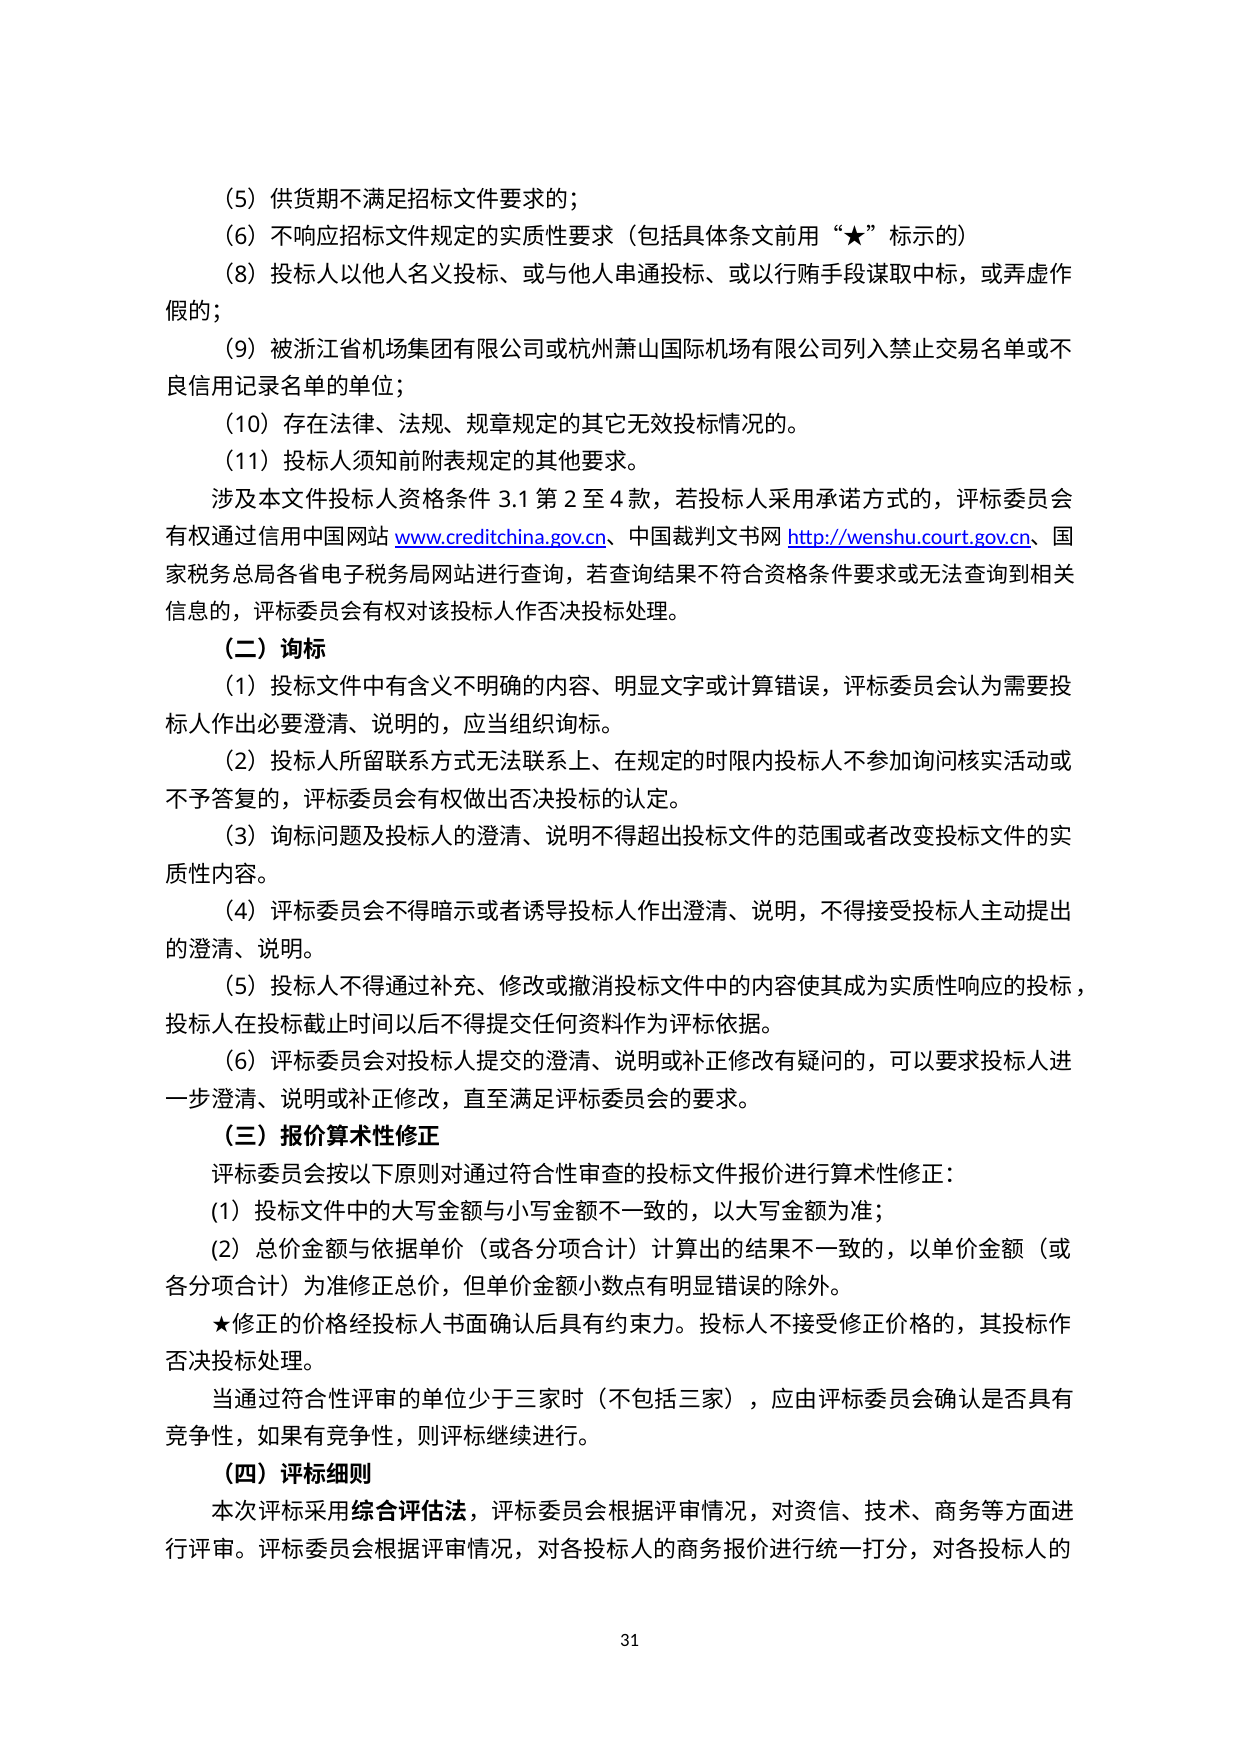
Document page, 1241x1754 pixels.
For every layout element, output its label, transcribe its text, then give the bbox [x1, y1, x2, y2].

text （6）评标委员会对投标人提交的澄清、说明或补正修改有疑问的，可以要求投标人进一步澄清、说明或补正修改，直至满足评标委员会的要求。 [165, 1040, 1075, 1115]
text （10）存在法律、法规、规章规定的其它无效投标情况的。 [165, 402, 1075, 440]
text （5）供货期不满足招标文件要求的； [165, 177, 1075, 215]
text （二）询标 [165, 627, 1075, 665]
text （9）被浙江省机场集团有限公司或杭州萧山国际机场有限公司列入禁止交易名单或不良信用记录名单的单位； [165, 327, 1075, 402]
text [165, 1490, 1075, 1565]
text （11）投标人须知前附表规定的其他要求。 [165, 440, 1075, 477]
text （2）投标人所留联系方式无法联系上、在规定的时限内投标人不参加询问核实活动或不予答复的，评标委员会有权做出否决投标的认定。 [165, 740, 1075, 815]
text ★修正的价格经投标人书面确认后具有约束力。投标人不接受修正价格的，其投标作否决投标处理。 [165, 1302, 1075, 1377]
text (1）投标文件中的大写金额与小写金额不一致的，以大写金额为准； [165, 1190, 1075, 1227]
text （6）不响应招标文件规定的实质性要求（包括具体条文前用“★”标示的） [165, 215, 1075, 252]
text (2）总价金额与依据单价（或各分项合计）计算出的结果不一致的，以单价金额（或各分项合计）为准修正总价，但单价金额小数点有明显错误的除外。 [165, 1227, 1075, 1302]
text 当通过符合性评审的单位少于三家时（不包括三家），应由评标委员会确认是否具有竞争性，如果有竞争性，则评标继续进行。 [165, 1377, 1075, 1452]
text （5）投标人不得通过补充、修改或撤消投标文件中的内容使其成为实质性响应的投标，投标人在投标截止时间以后不得提交任何资料作为评标依据。 [165, 965, 1075, 1040]
text （4）评标委员会不得暗示或者诱导投标人作出澄清、说明，不得接受投标人主动提出的澄清、说明。 [165, 890, 1075, 965]
text （1）投标文件中有含义不明确的内容、明显文字或计算错误，评标委员会认为需要投标人作出必要澄清、说明的，应当组织询标。 [165, 665, 1075, 740]
text 评标委员会按以下原则对通过符合性审查的投标文件报价进行算术性修正： [165, 1152, 1075, 1190]
text （8）投标人以他人名义投标、或与他人串通投标、或以行贿手段谋取中标，或弄虚作假的； [165, 252, 1075, 327]
text （三）报价算术性修正 [165, 1115, 1075, 1152]
text （3）询标问题及投标人的澄清、说明不得超出投标文件的范围或者改变投标文件的实质性内容。 [165, 815, 1075, 890]
text （四）评标细则 [165, 1452, 1075, 1490]
text 涉及本文件投标人资格条件3.1第2至4款，若投标人采用承诺方式的，评标委员会有权通过信用中国网站www.creditchina.gov.cn、中国裁判文书网http://wenshu.court.gov.cn、国家税务总局各省电子税务局网站进行查询，若查询结果不符合资格条件要求或无法查询到相关信息的，评标委员会有权对该投标人作否决投标处理。 [165, 477, 1075, 627]
